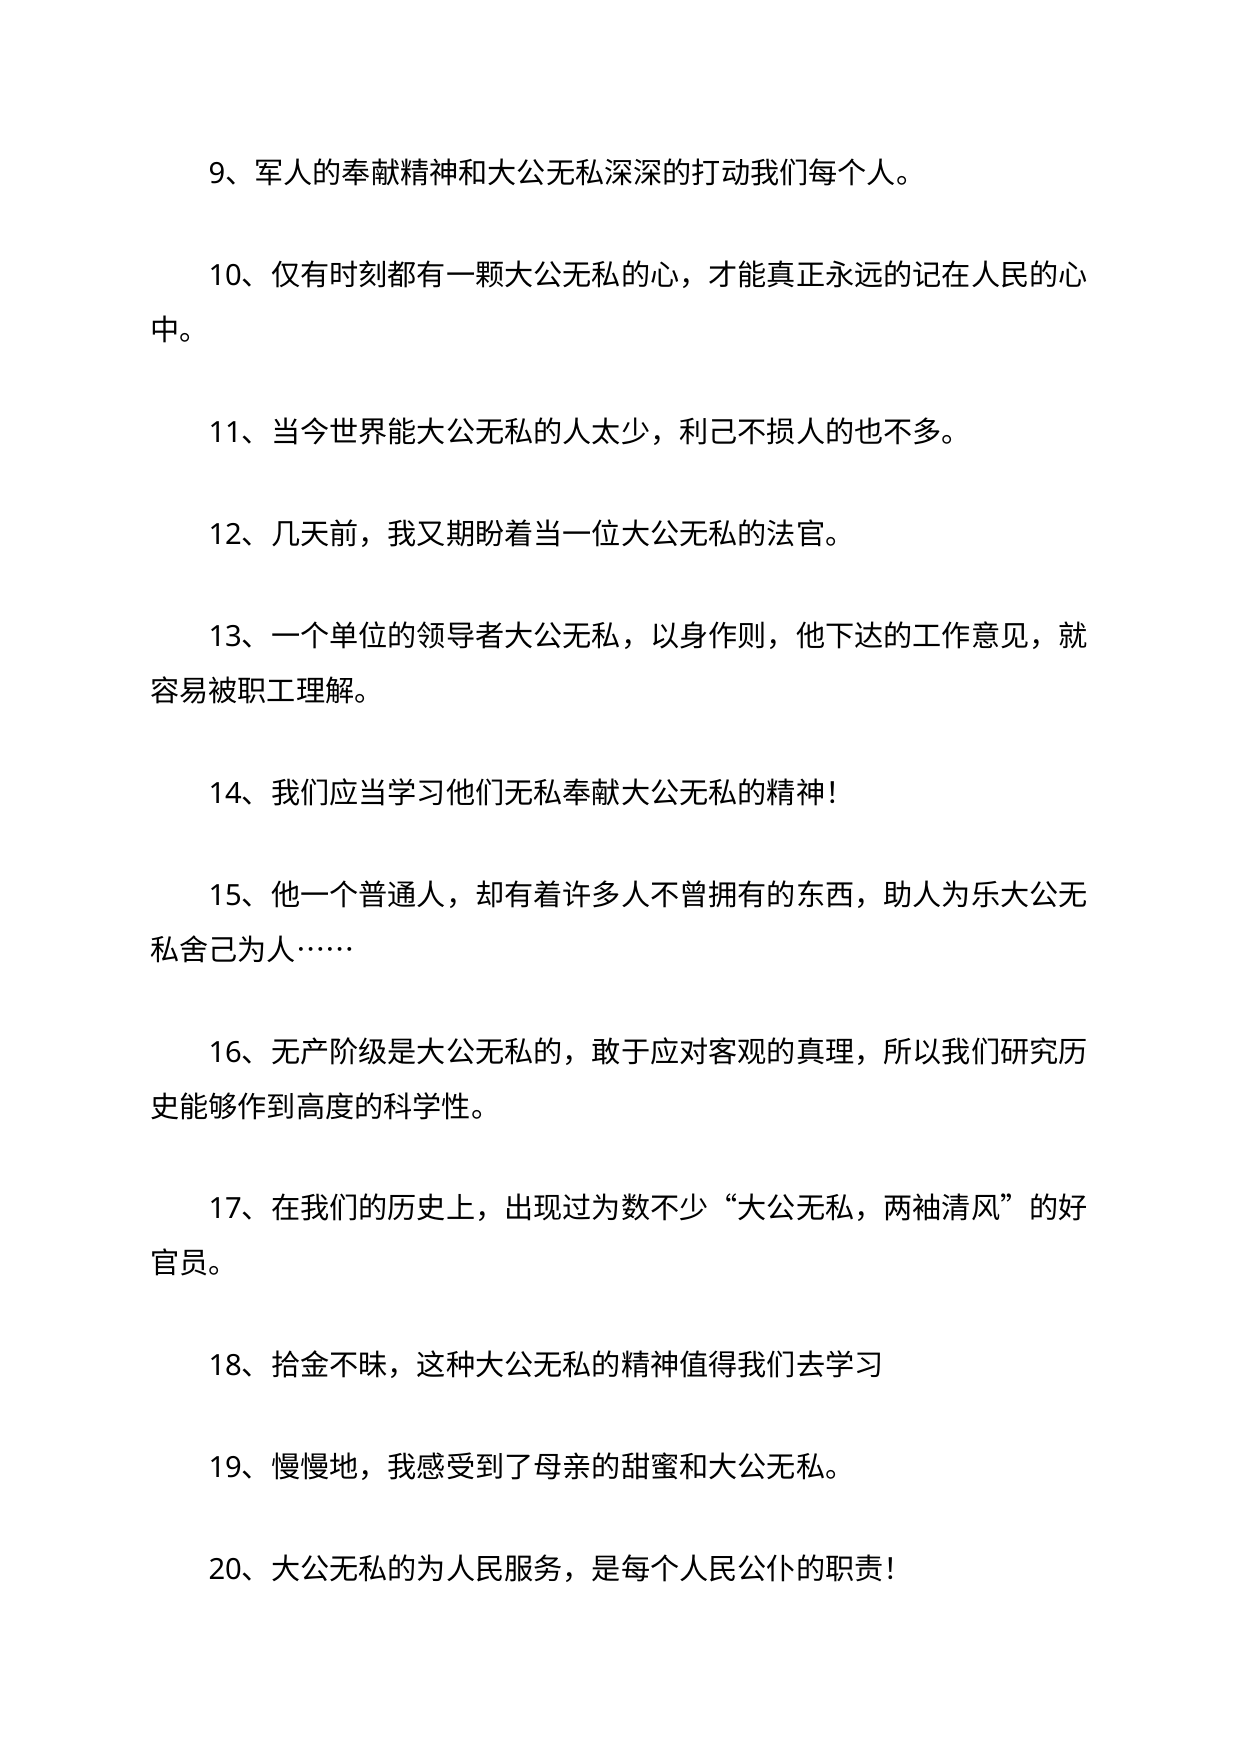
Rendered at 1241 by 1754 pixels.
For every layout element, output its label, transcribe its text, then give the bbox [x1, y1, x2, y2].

text 18、拾金不昧，这种大公无私的精神值得我们去学习 [150, 1342, 1090, 1384]
text 15、他一个普通人，却有着许多人不曾拥有的东西，助人为乐大公无私舍己为人…… [150, 871, 1090, 969]
text 12、几天前，我又期盼着当一位大公无私的法官。 [150, 511, 1090, 553]
text 9、军人的奉献精神和大公无私深深的打动我们每个人。 [150, 150, 1090, 192]
text 16、无产阶级是大公无私的，敢于应对客观的真理，所以我们研究历史能够作到高度的科学性。 [150, 1028, 1090, 1126]
text 20、大公无私的为人民服务，是每个人民公仆的职责！ [150, 1546, 1090, 1588]
text 17、在我们的历史上，出现过为数不少“大公无私，两袖清风”的好官员。 [150, 1185, 1090, 1282]
text 14、我们应当学习他们无私奉献大公无私的精神！ [150, 769, 1090, 812]
text 19、慢慢地，我感受到了母亲的甜蜜和大公无私。 [150, 1444, 1090, 1486]
text 11、当今世界能大公无私的人太少，利己不损人的也不多。 [150, 409, 1090, 451]
text 13、一个单位的领导者大公无私，以身作则，他下达的工作意见，就容易被职工理解。 [150, 613, 1090, 710]
text 10、仅有时刻都有一颗大公无私的心，才能真正永远的记在人民的心中。 [150, 252, 1090, 349]
